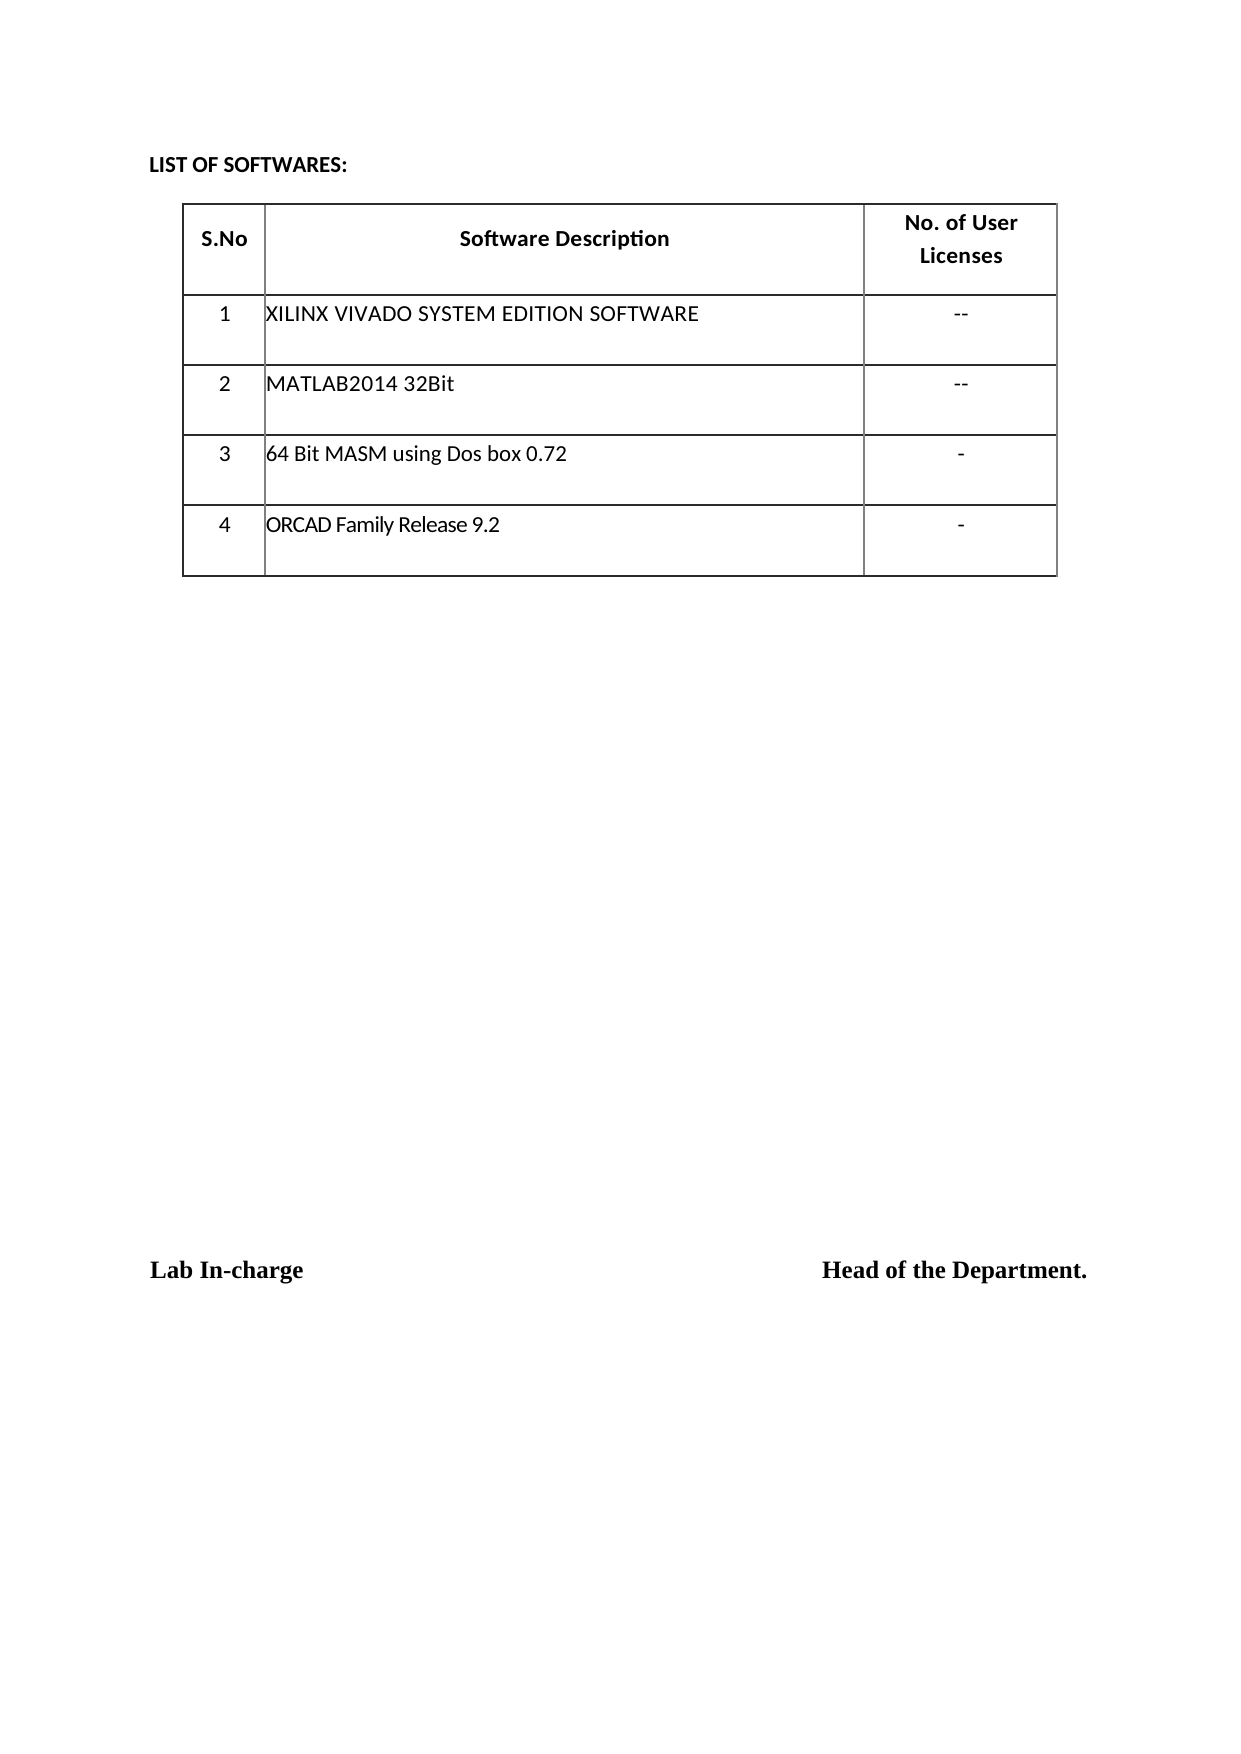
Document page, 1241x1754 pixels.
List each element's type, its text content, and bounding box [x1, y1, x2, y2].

table_cell 2 [184, 366, 264, 434]
text LIST OF SOFTWARES: [149, 150, 1092, 178]
table_cell 4 [184, 506, 264, 575]
table_cell - [865, 436, 1056, 504]
table_cell XILINX VIVADO SYSTEM EDITION SOFTWARE [266, 296, 863, 364]
table_header Software Description [266, 205, 863, 293]
table_cell MATLAB2014 32Bit [266, 366, 863, 434]
table_cell 3 [184, 436, 264, 504]
table_cell ORCAD Family Release 9.2 [266, 506, 863, 575]
table_cell -- [865, 296, 1056, 364]
table_header S.No [184, 205, 264, 293]
table_cell -- [865, 366, 1056, 434]
table_cell 1 [184, 296, 264, 364]
table_header No. of User Licenses [865, 205, 1056, 293]
table_cell 64 Bit MASM using Dos box 0.72 [266, 436, 863, 504]
text Lab In-charge Head of the Department. [150, 1255, 1090, 1284]
table_cell - [865, 506, 1056, 575]
